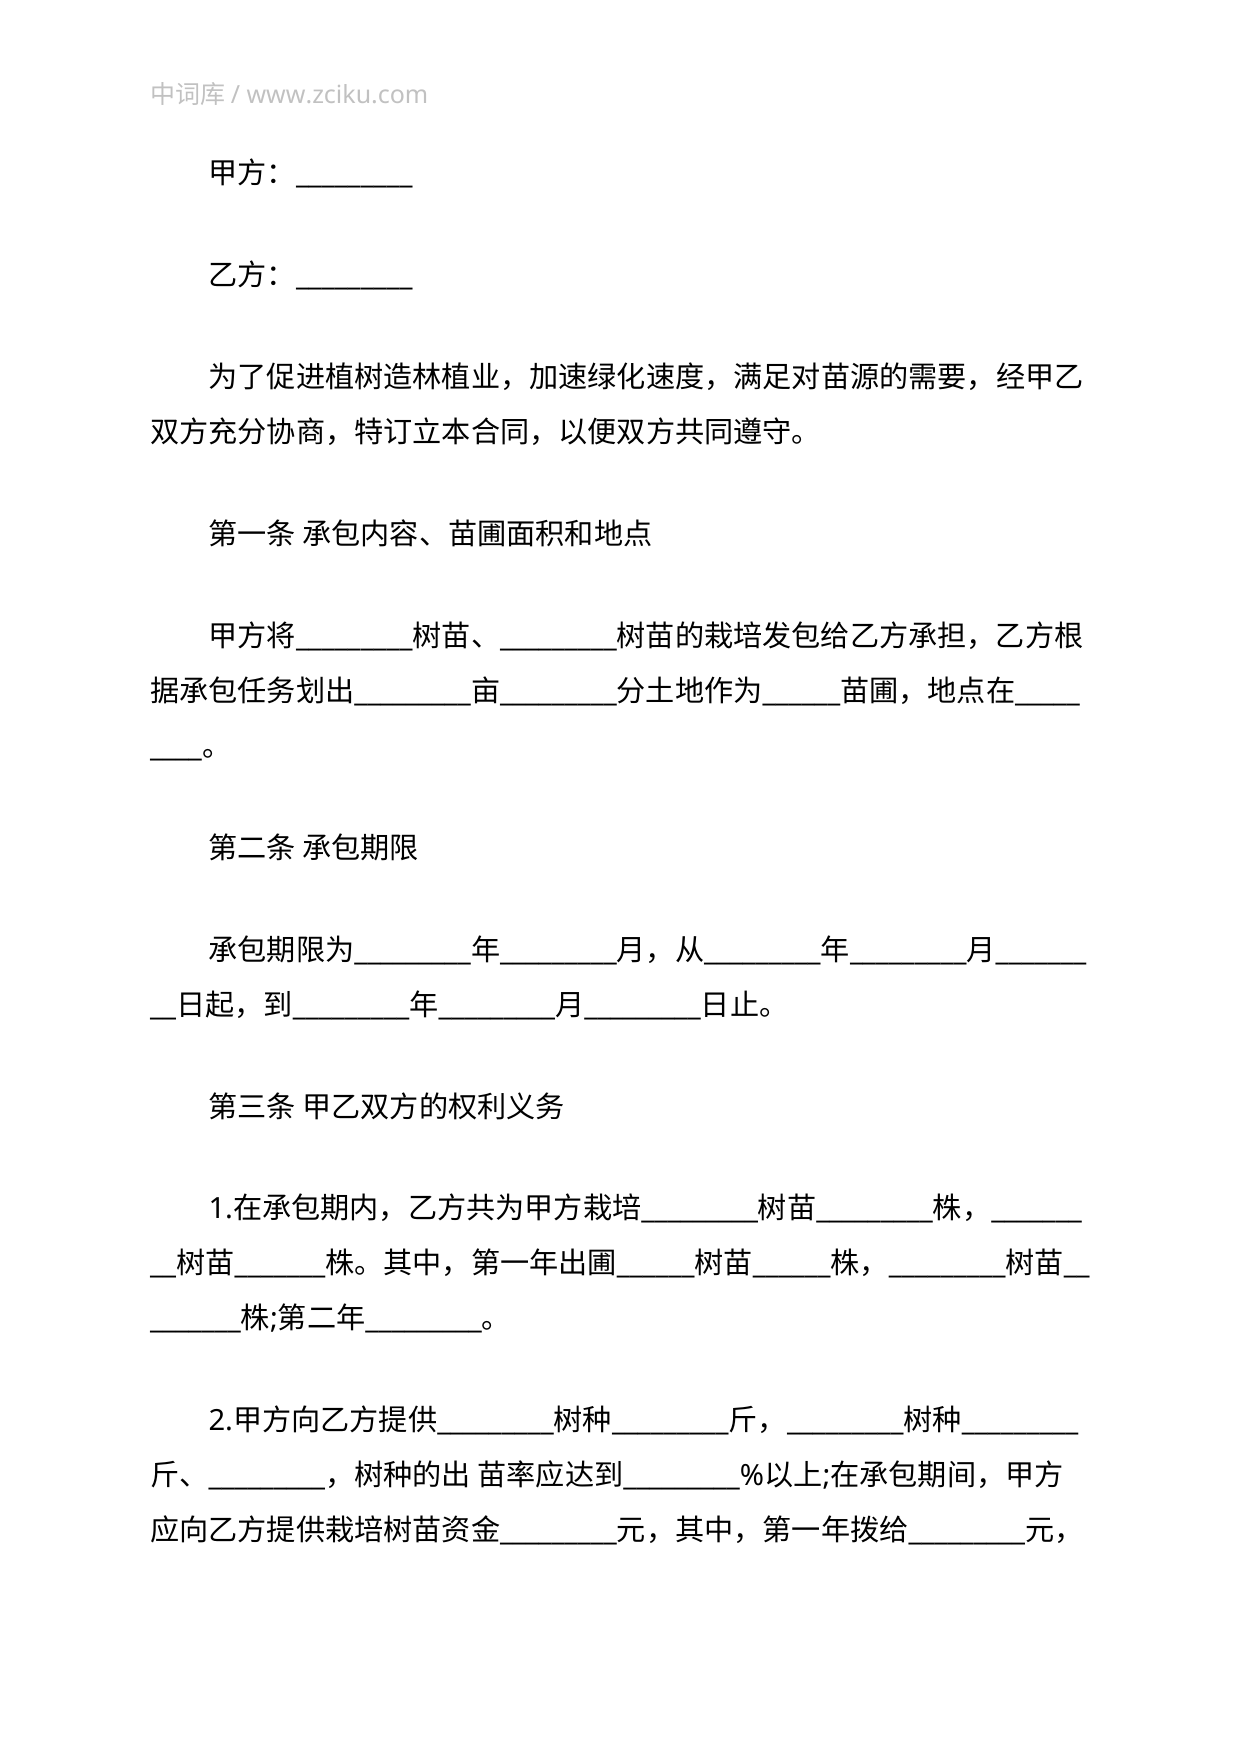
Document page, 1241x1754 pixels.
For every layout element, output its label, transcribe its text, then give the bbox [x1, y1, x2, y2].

text 1.在承包期内，乙方共为甲方栽培_________树苗_________株，_________树苗_______株。其中，第一年出圃______树苗______株，_________树苗_________株;第二年_________。 [150, 1185, 1090, 1337]
text 甲方：_________ [150, 150, 1090, 192]
text 第三条 甲乙双方的权利义务 [150, 1083, 1090, 1125]
text 为了促进植树造林植业，加速绿化速度，满足对苗源的需要，经甲乙双方充分协商，特订立本合同，以便双方共同遵守。 [150, 354, 1090, 451]
text 承包期限为_________年_________月，从_________年_________月_________日起，到_________年_________月_________日止。 [150, 926, 1090, 1023]
text 第一条 承包内容、苗圃面积和地点 [150, 511, 1090, 553]
text 第二条 承包期限 [150, 824, 1090, 867]
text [150, 1397, 1090, 1549]
text 甲方将_________树苗、_________树苗的栽培发包给乙方承担，乙方根据承包任务划出_________亩_________分土地作为______苗圃，地点在_________。 [150, 612, 1090, 765]
text 乙方：_________ [150, 252, 1090, 294]
